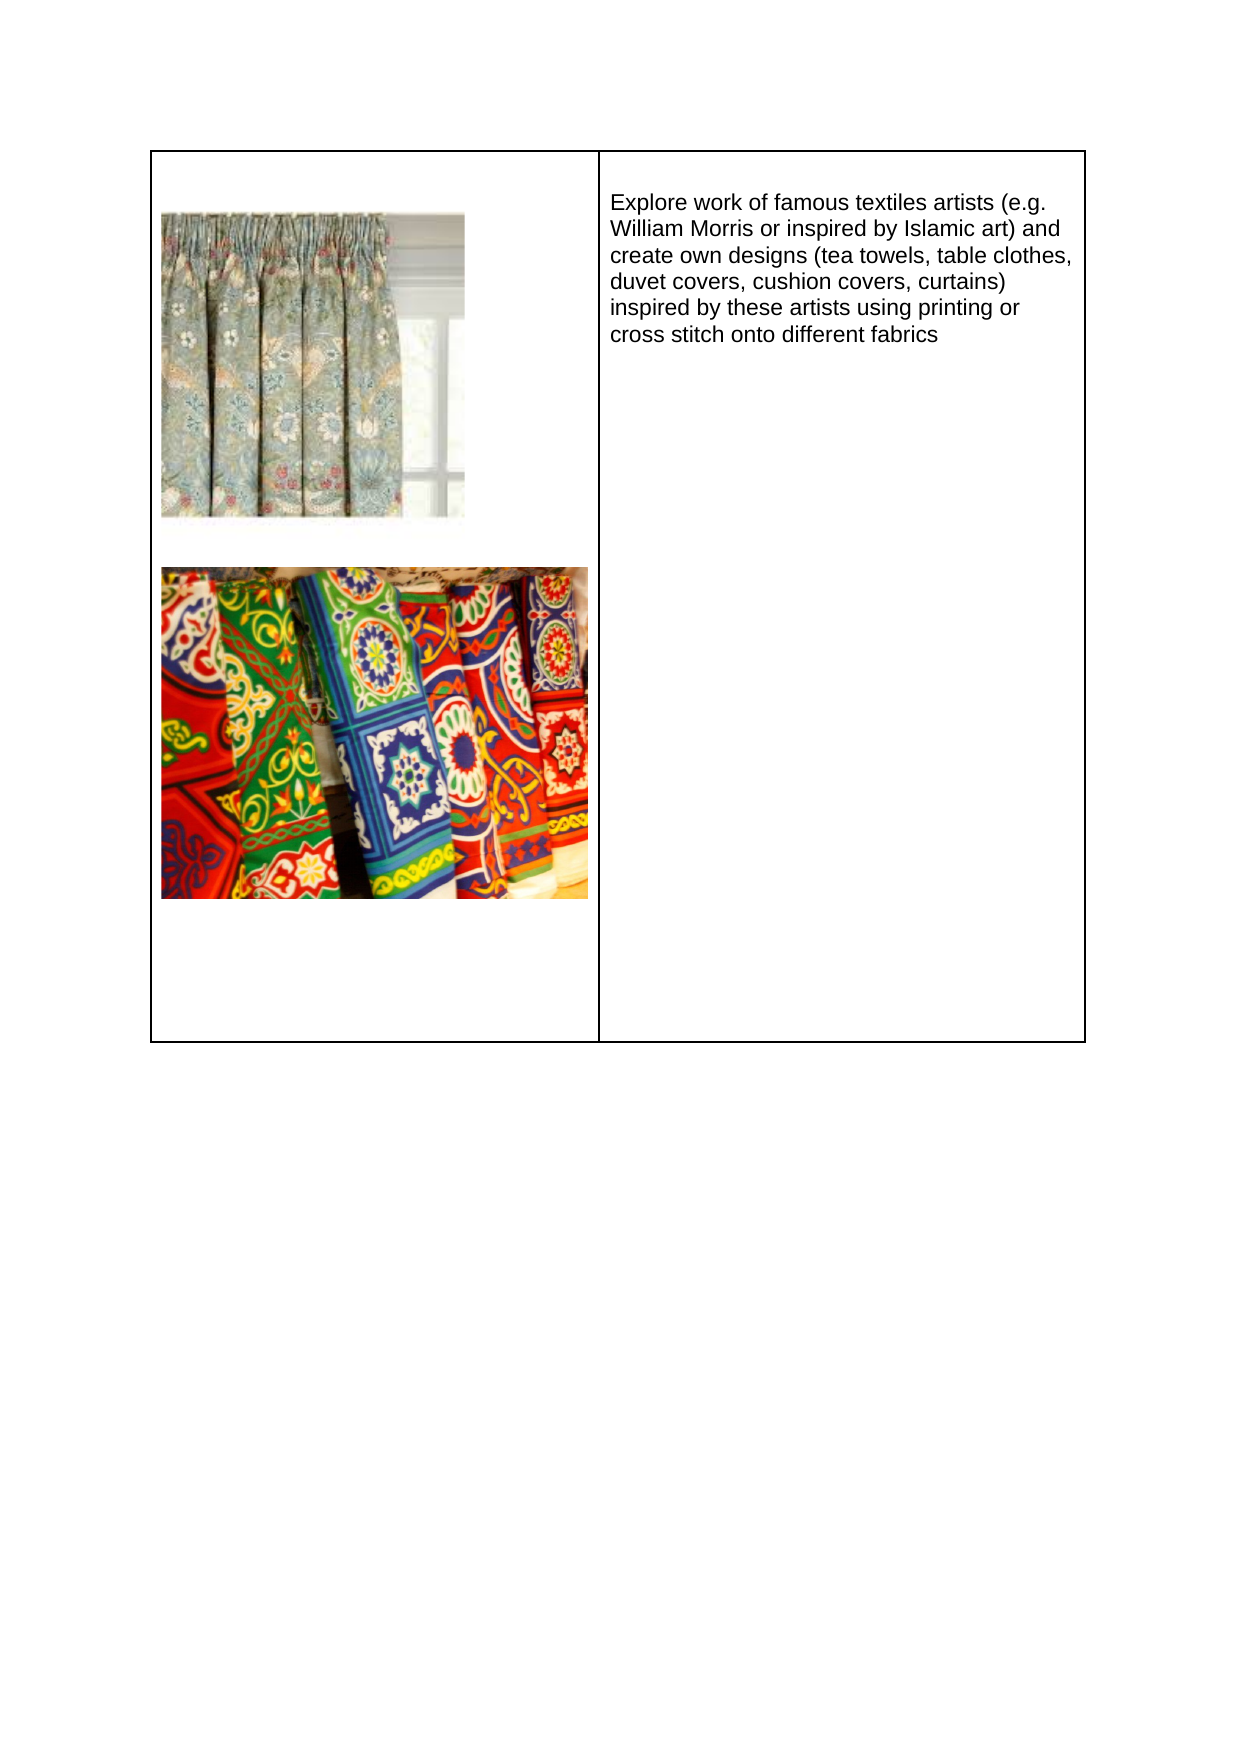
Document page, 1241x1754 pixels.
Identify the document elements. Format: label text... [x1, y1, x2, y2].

table_cell [152, 152, 598, 1041]
table_cell Explore work of famous textiles artists (e.g. William Morris or inspired by Islamic art) and create own designs (tea towels, table clothes, duvet covers, cushion covers, curtains) inspired by these artists using printing or cross stitch onto different fabrics [600, 152, 1084, 1041]
picture [161, 162, 588, 899]
